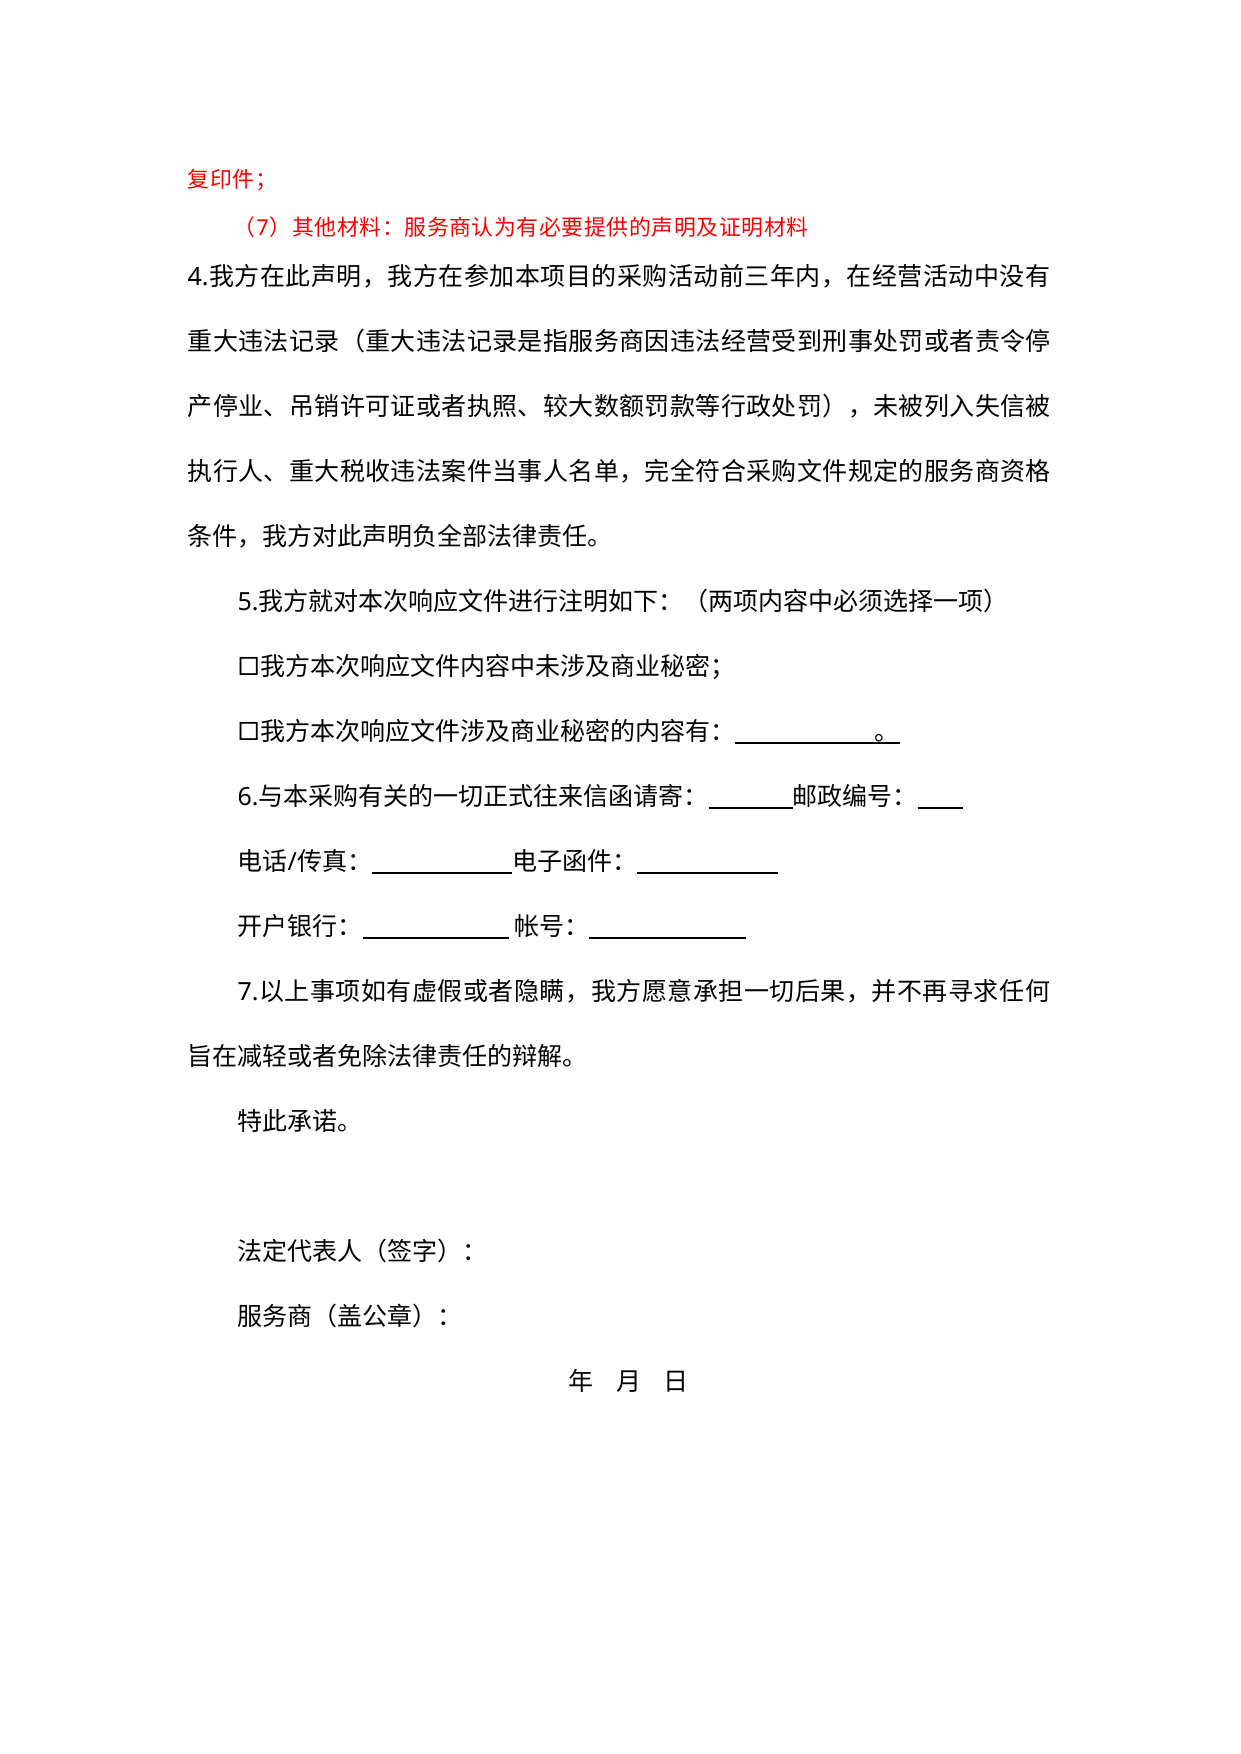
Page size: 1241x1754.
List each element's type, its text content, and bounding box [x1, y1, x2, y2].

text 5.我方就对本次响应文件进行注明如下：（两项内容中必须选择一项） [187, 567, 1053, 632]
text 我方本次响应文件涉及商业秘密的内容有： 。 [187, 697, 1053, 762]
text 6.与本采购有关的一切正式往来信函请寄： 邮政编号： [187, 762, 1053, 827]
text 开户银行： 帐号： [187, 892, 1053, 957]
text 我方本次响应文件内容中未涉及商业秘密； [187, 632, 1053, 697]
list 4.我方在此声明，我方在参加本项目的采购活动前三年内，在经营活动中没有重大违法记录（重大违法记录是指服务商因违法经营受到刑事处罚或者责令停产停业、吊销许可证或者执照、较大数额罚款等行政处罚），未被列入失信被执行人、重大税收违法案件当事人名单，完全符合采购文件规定的服务商资格条件，我方对此声明负全部法律责任。 [187, 242, 1053, 567]
text 法定代表人（签字）： [187, 1217, 1053, 1282]
text 服务商（盖公章）： [187, 1282, 1053, 1347]
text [187, 162, 1053, 194]
text 7.以上事项如有虚假或者隐瞒，我方愿意承担一切后果，并不再寻求任何旨在减轻或者免除法律责任的辩解。 [187, 957, 1053, 1087]
text 特此承诺。 [187, 1087, 1053, 1152]
text 电话/传真： 电子函件： [187, 827, 1053, 892]
list 其他材料：服务商认为有必要提供的声明及证明材料 [187, 209, 1053, 242]
text 年 月 日 [187, 1347, 1053, 1412]
